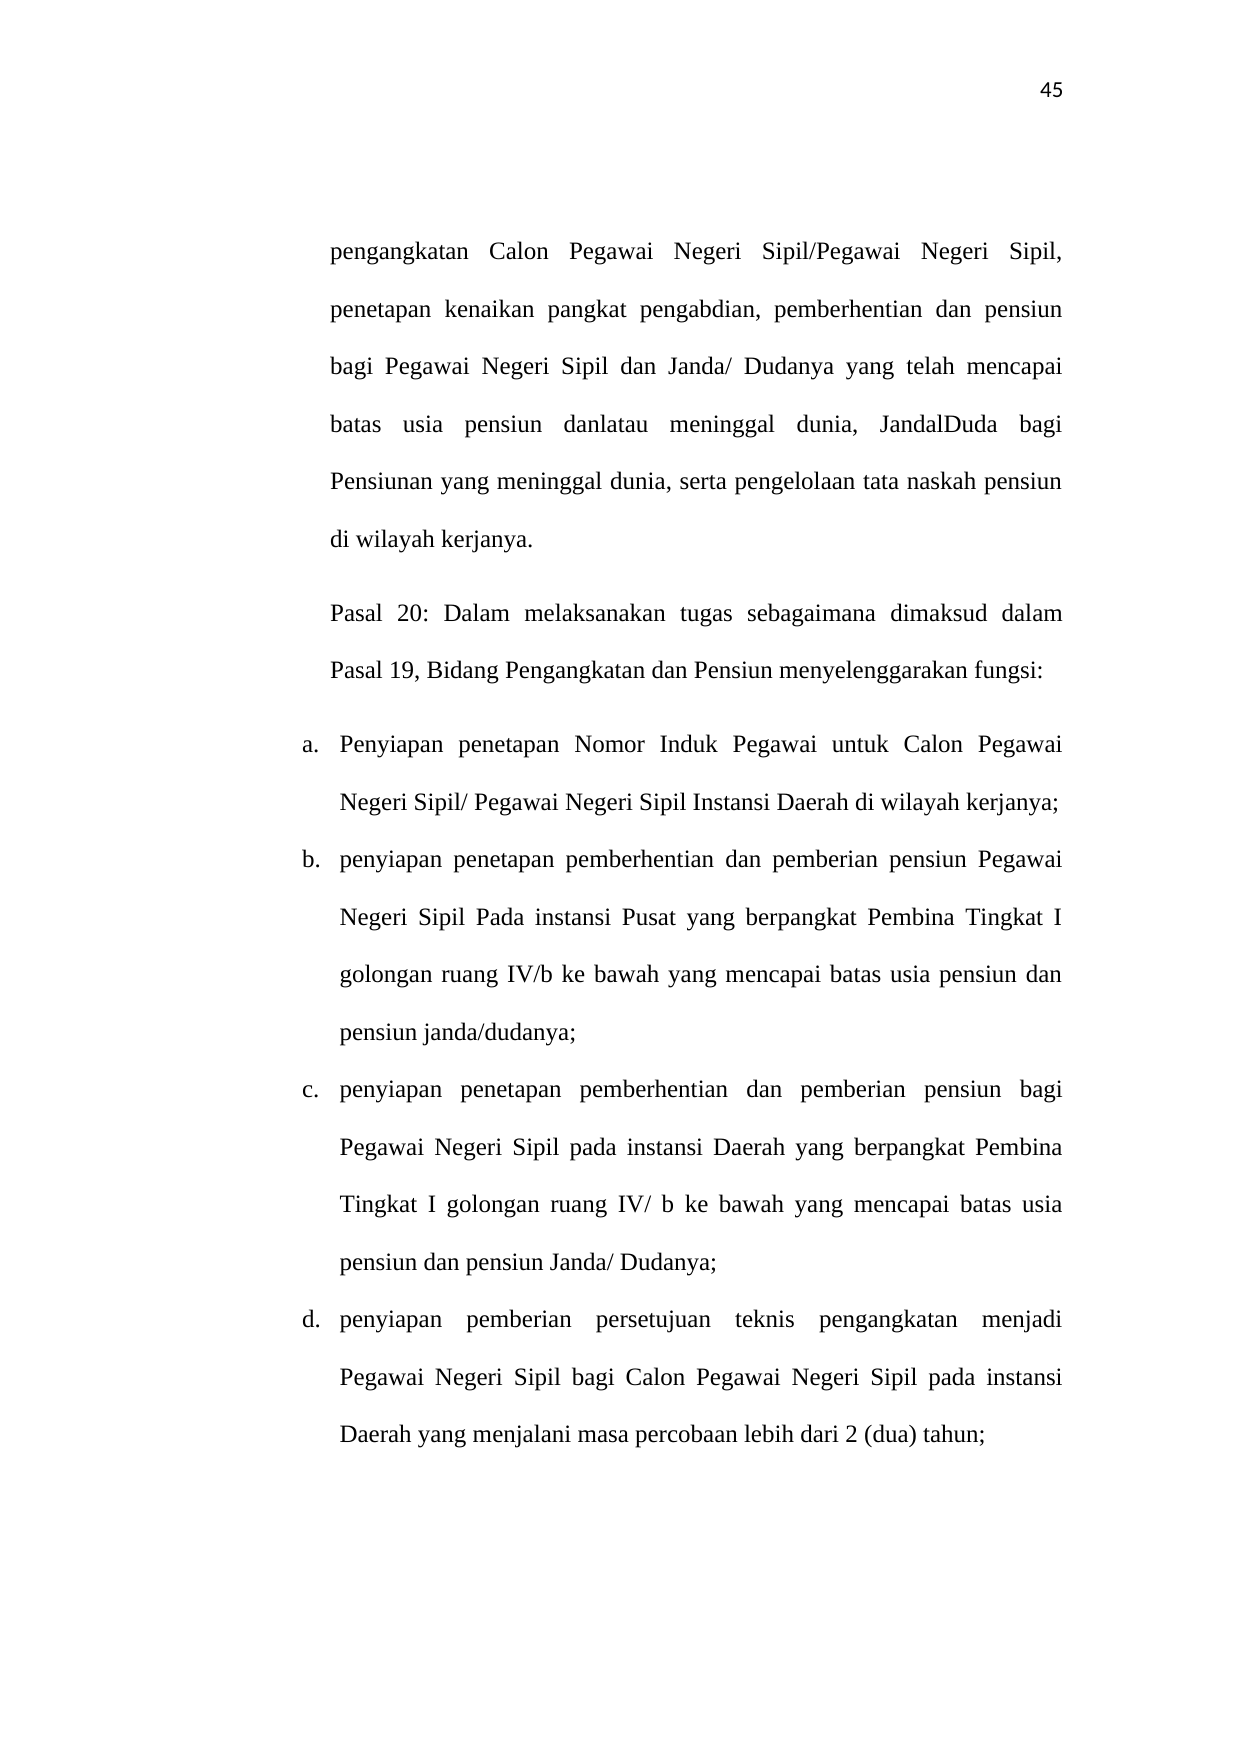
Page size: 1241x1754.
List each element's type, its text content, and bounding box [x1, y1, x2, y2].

list Penyiapan penetapan Nomor Induk Pegawai untuk Calon Pegawai Negeri Sipil/ Pegawai Negeri Sipil Instansi Daerah di wilayah kerjanya; [302, 729, 1063, 816]
list penyiapan penetapan pemberhentian dan pemberian pensiun bagi Pegawai Negeri Sipil pada instansi Daerah yang berpangkat Pembina Tingkat I golongan ruang IV/ b ke bawah yang mencapai batas usia pensiun dan pensiun Janda/ Dudanya; [302, 1074, 1063, 1276]
list penyiapan pemberian persetujuan teknis pengangkatan menjadi Pegawai Negeri Sipil bagi Calon Pegawai Negeri Sipil pada instansi Daerah yang menjalani masa percobaan lebih dari 2 (dua) tahun; [302, 1304, 1063, 1448]
list penyiapan penetapan pemberhentian dan pemberian pensiun Pegawai Negeri Sipil Pada instansi Pusat yang berpangkat Pembina Tingkat I golongan ruang IV/b ke bawah yang mencapai batas usia pensiun dan pensiun janda/dudanya; [302, 844, 1063, 1046]
text Pasal 20: Dalam melaksanakan tugas sebagaimana dimaksud dalam Pasal 19, Bidang Pengangkatan dan Pensiun menyelenggarakan fungsi: [330, 598, 1063, 684]
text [330, 236, 1063, 552]
